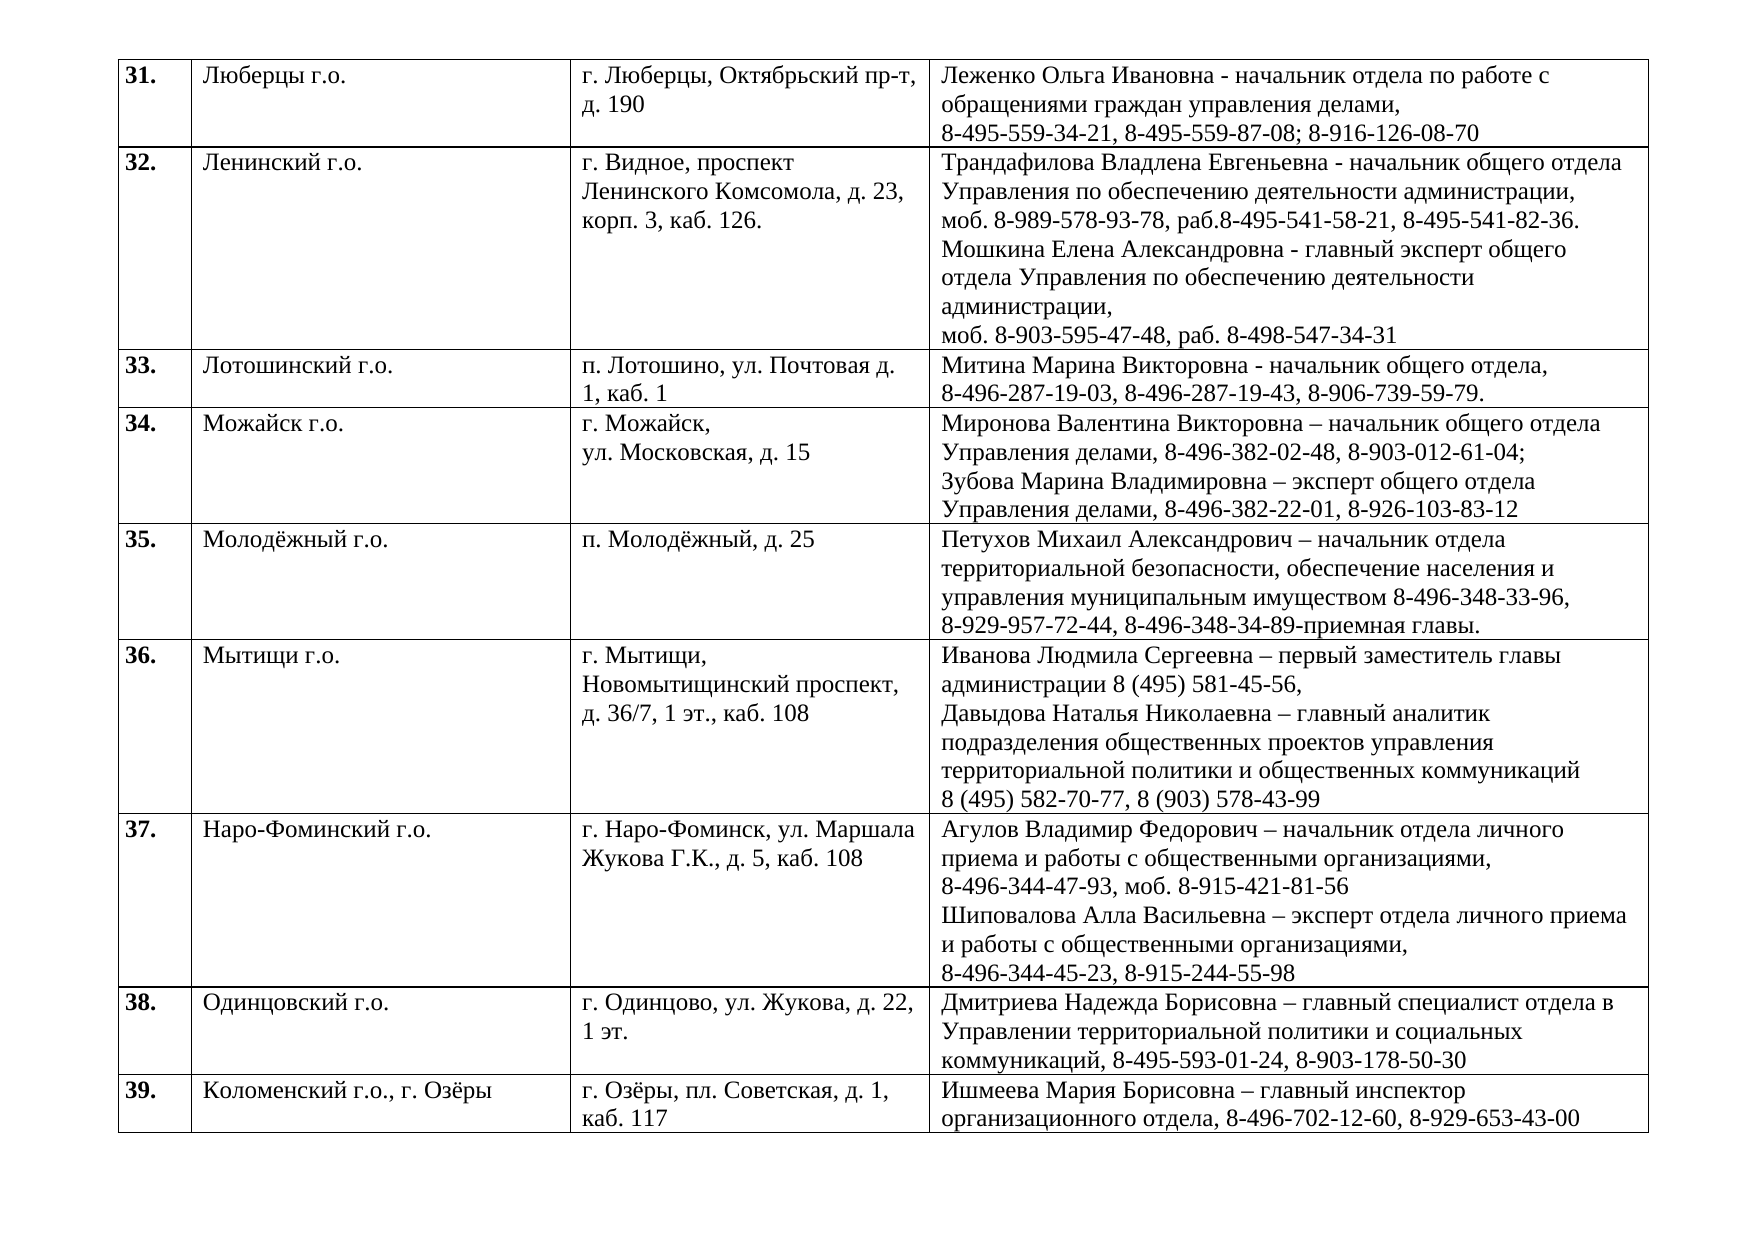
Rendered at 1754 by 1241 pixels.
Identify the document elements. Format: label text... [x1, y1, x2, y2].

table_cell Агулов Владимир Федорович – начальник отдела личного приема и работы с общественными организациями, 8-496-344-47-93, моб. 8-915-421-81-56 Шиповалова Алла Васильевна – эксперт отдела личного приема и работы с общественными организациями, 8-496-344-45-23, 8-915-244-55-98 [930, 814, 1648, 986]
table_cell Молодёжный г.о. [192, 524, 570, 639]
table_cell Люберцы г.о. [192, 60, 570, 146]
table_cell Коломенский г.о., г. Озёры [192, 1075, 570, 1132]
table_cell Иванова Людмила Сергеевна – первый заместитель главы администрации 8 (495) 581-45-56, Давыдова Наталья Николаевна – главный аналитик подразделения общественных проектов управления территориальной политики и общественных коммуникаций 8 (495) 582-70-77, 8 (903) 578-43-99 [930, 640, 1648, 813]
table_cell п. Лотошино, ул. Почтовая д. 1, каб. 1 [571, 350, 929, 407]
table_cell Леженко Ольга Ивановна - начальник отдела по работе с обращениями граждан управления делами, 8-495-559-34-21, 8-495-559-87-08; 8-916-126-08-70 [930, 60, 1648, 146]
table_cell г. Мытищи, Новомытищинский проспект, д. 36/7, 1 эт., каб. 108 [571, 640, 929, 813]
table_cell г. Можайск, ул. Московская, д. 15 [571, 408, 929, 523]
table_cell г. Одинцово, ул. Жукова, д. 22, 1 эт. [571, 988, 929, 1074]
table_cell г. Озёры, пл. Советская, д. 1, каб. 117 [571, 1075, 929, 1132]
table_cell г. Наро-Фоминск, ул. Маршала Жукова Г.К., д. 5, каб. 108 [571, 814, 929, 986]
table_cell Миронова Валентина Викторовна – начальник общего отдела Управления делами, 8-496-382-02-48, 8-903-012-61-04; Зубова Марина Владимировна – эксперт общего отдела Управления делами, 8-496-382-22-01, 8-926-103-83-12 [930, 408, 1648, 523]
table_cell Лотошинский г.о. [192, 350, 570, 407]
table_cell [119, 60, 191, 146]
table_cell Наро-Фоминский г.о. [192, 814, 570, 986]
table_cell Ишмеева Мария Борисовна – главный инспектор организационного отдела, 8-496-702-12-60, 8-929-653-43-00 [930, 1075, 1648, 1132]
table_cell [119, 814, 191, 986]
table_cell Дмитриева Надежда Борисовна – главный специалист отдела в Управлении территориальной политики и социальных коммуникаций, 8-495-593-01-24, 8-903-178-50-30 [930, 988, 1648, 1074]
table_cell [119, 988, 191, 1074]
table_cell [119, 640, 191, 813]
table_cell [119, 524, 191, 639]
table_cell [119, 1075, 191, 1132]
table_cell г. Видное, проспект Ленинского Комсомола, д. 23, корп. 3, каб. 126. [571, 148, 929, 349]
table_cell Одинцовский г.о. [192, 988, 570, 1074]
table_cell Ленинский г.о. [192, 148, 570, 349]
table_cell Петухов Михаил Александрович – начальник отдела территориальной безопасности, обеспечение населения и управления муниципальным имуществом 8-496-348-33-96, 8-929-957-72-44, 8-496-348-34-89-приемная главы. [930, 524, 1648, 639]
table_cell Можайск г.о. [192, 408, 570, 523]
table_cell [119, 408, 191, 523]
table_cell Митина Марина Викторовна - начальник общего отдела, 8-496-287-19-03, 8-496-287-19-43, 8-906-739-59-79. [930, 350, 1648, 407]
table_cell Мытищи г.о. [192, 640, 570, 813]
table_cell Трандафилова Владлена Евгеньевна - начальник общего отдела Управления по обеспечению деятельности администрации, моб. 8-989-578-93-78, раб.8-495-541-58-21, 8-495-541-82-36. Мошкина Елена Александровна - главный эксперт общего отдела Управления по обеспечению деятельности администрации, моб. 8-903-595-47-48, раб. 8-498-547-34-31 [930, 148, 1648, 349]
table_cell [119, 148, 191, 349]
table_cell [119, 350, 191, 407]
table_cell г. Люберцы, Октябрьский пр-т, д. 190 [571, 60, 929, 146]
table_cell п. Молодёжный, д. 25 [571, 524, 929, 639]
